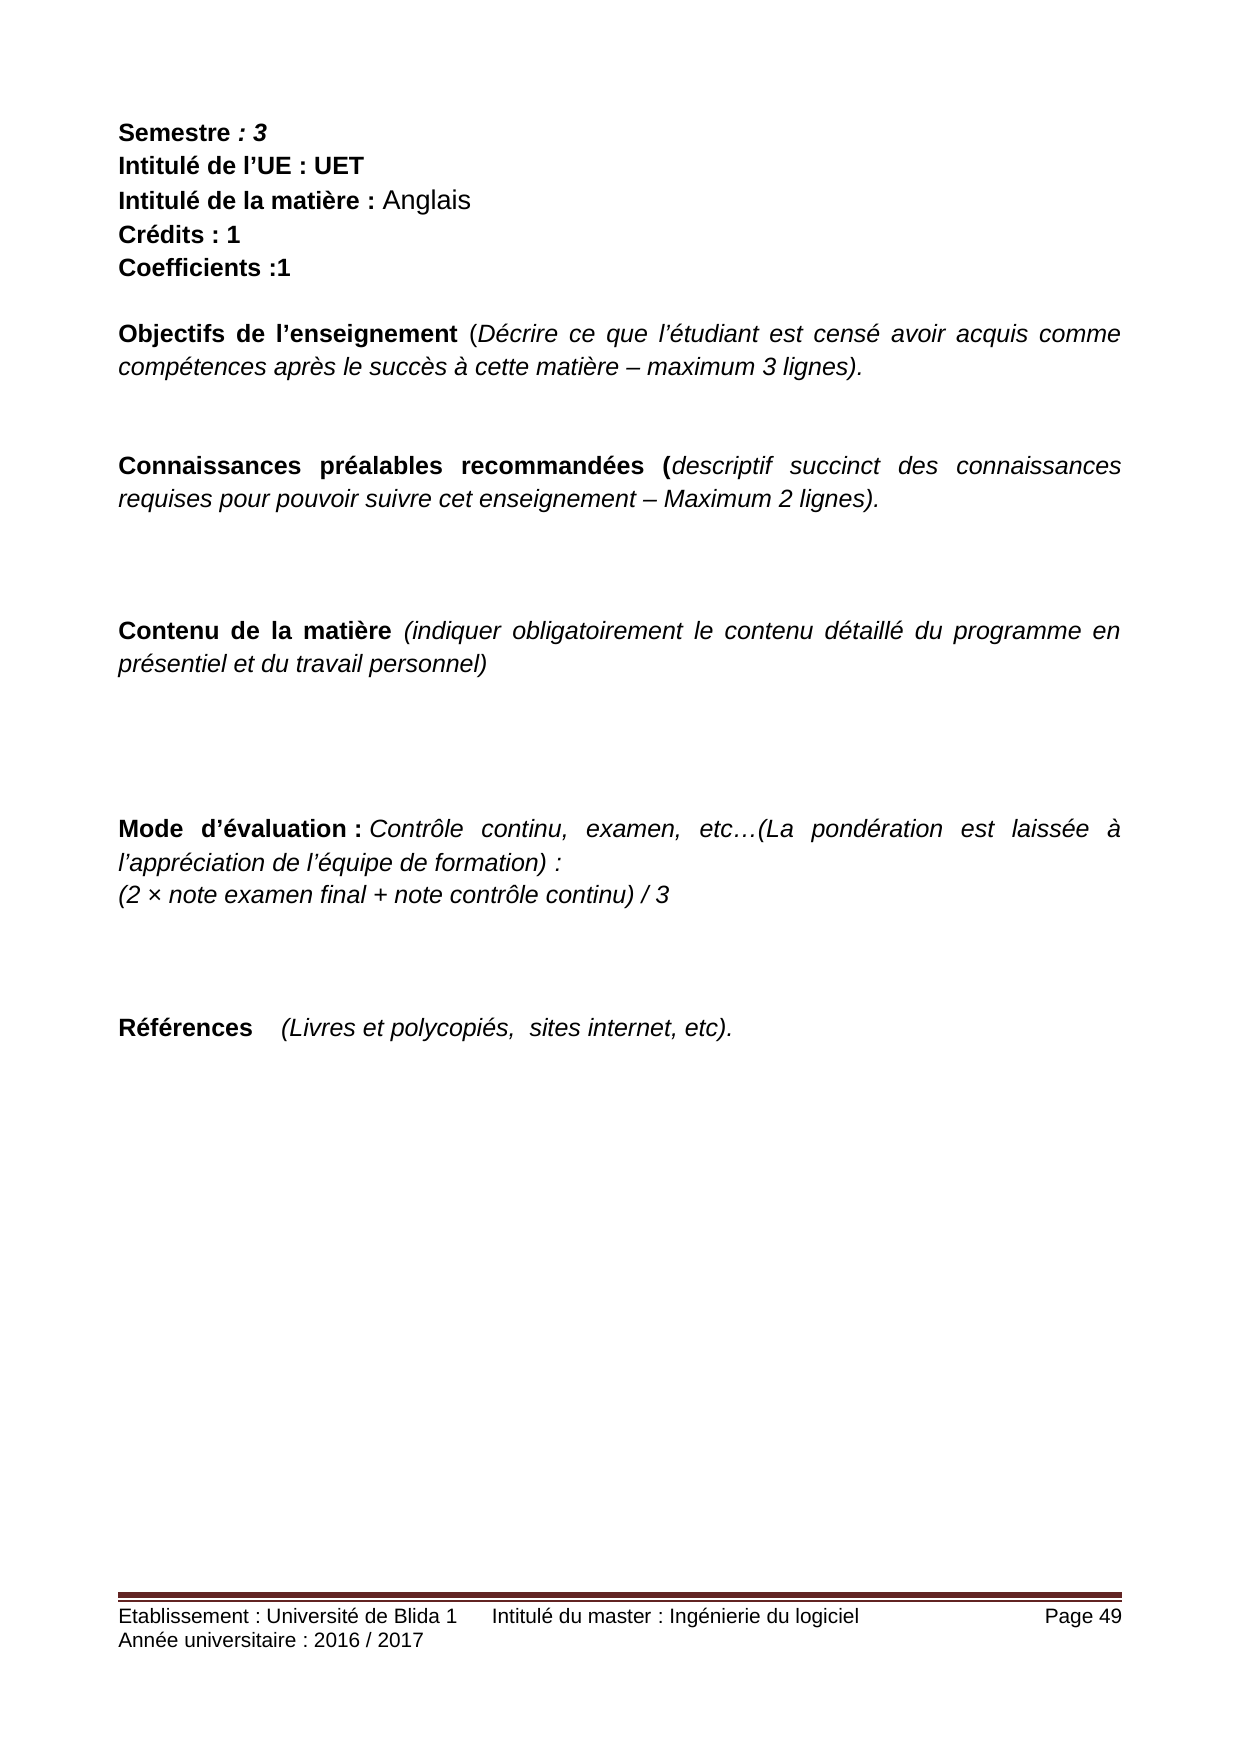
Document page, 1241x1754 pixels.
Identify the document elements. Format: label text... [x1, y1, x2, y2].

text Objectifs de l’enseignement (Décrire ce que l’étudiant est censé avoir acquis comme compétences après le succès à cette matière – maximum 3 lignes). [118, 319, 1122, 381]
text Intitulé de l’UE : UET [118, 151, 1093, 180]
text Références (Livres et polycopiés, sites internet, etc). [118, 1013, 1122, 1041]
text Crédits : 1 [118, 220, 1093, 249]
text Semestre : 3 [118, 118, 1122, 147]
text Intitulé de la matière : Anglais [118, 184, 1093, 215]
text Coefficients :1 [118, 253, 1093, 282]
text Contenu de la matière (indiquer obligatoirement le contenu détaillé du programme en présentiel et du travail personnel) [118, 616, 1122, 678]
text (2 × note examen final + note contrôle continu) / 3 [118, 881, 1122, 909]
text Mode d’évaluation : Contrôle continu, examen, etc…(La pondération est laissée à l’appréciation de l’équipe de formation) : [118, 814, 1122, 876]
text Connaissances préalables recommandées (descriptif succinct des connaissances requises pour pouvoir suivre cet enseignement – Maximum 2 lignes). [118, 451, 1122, 513]
